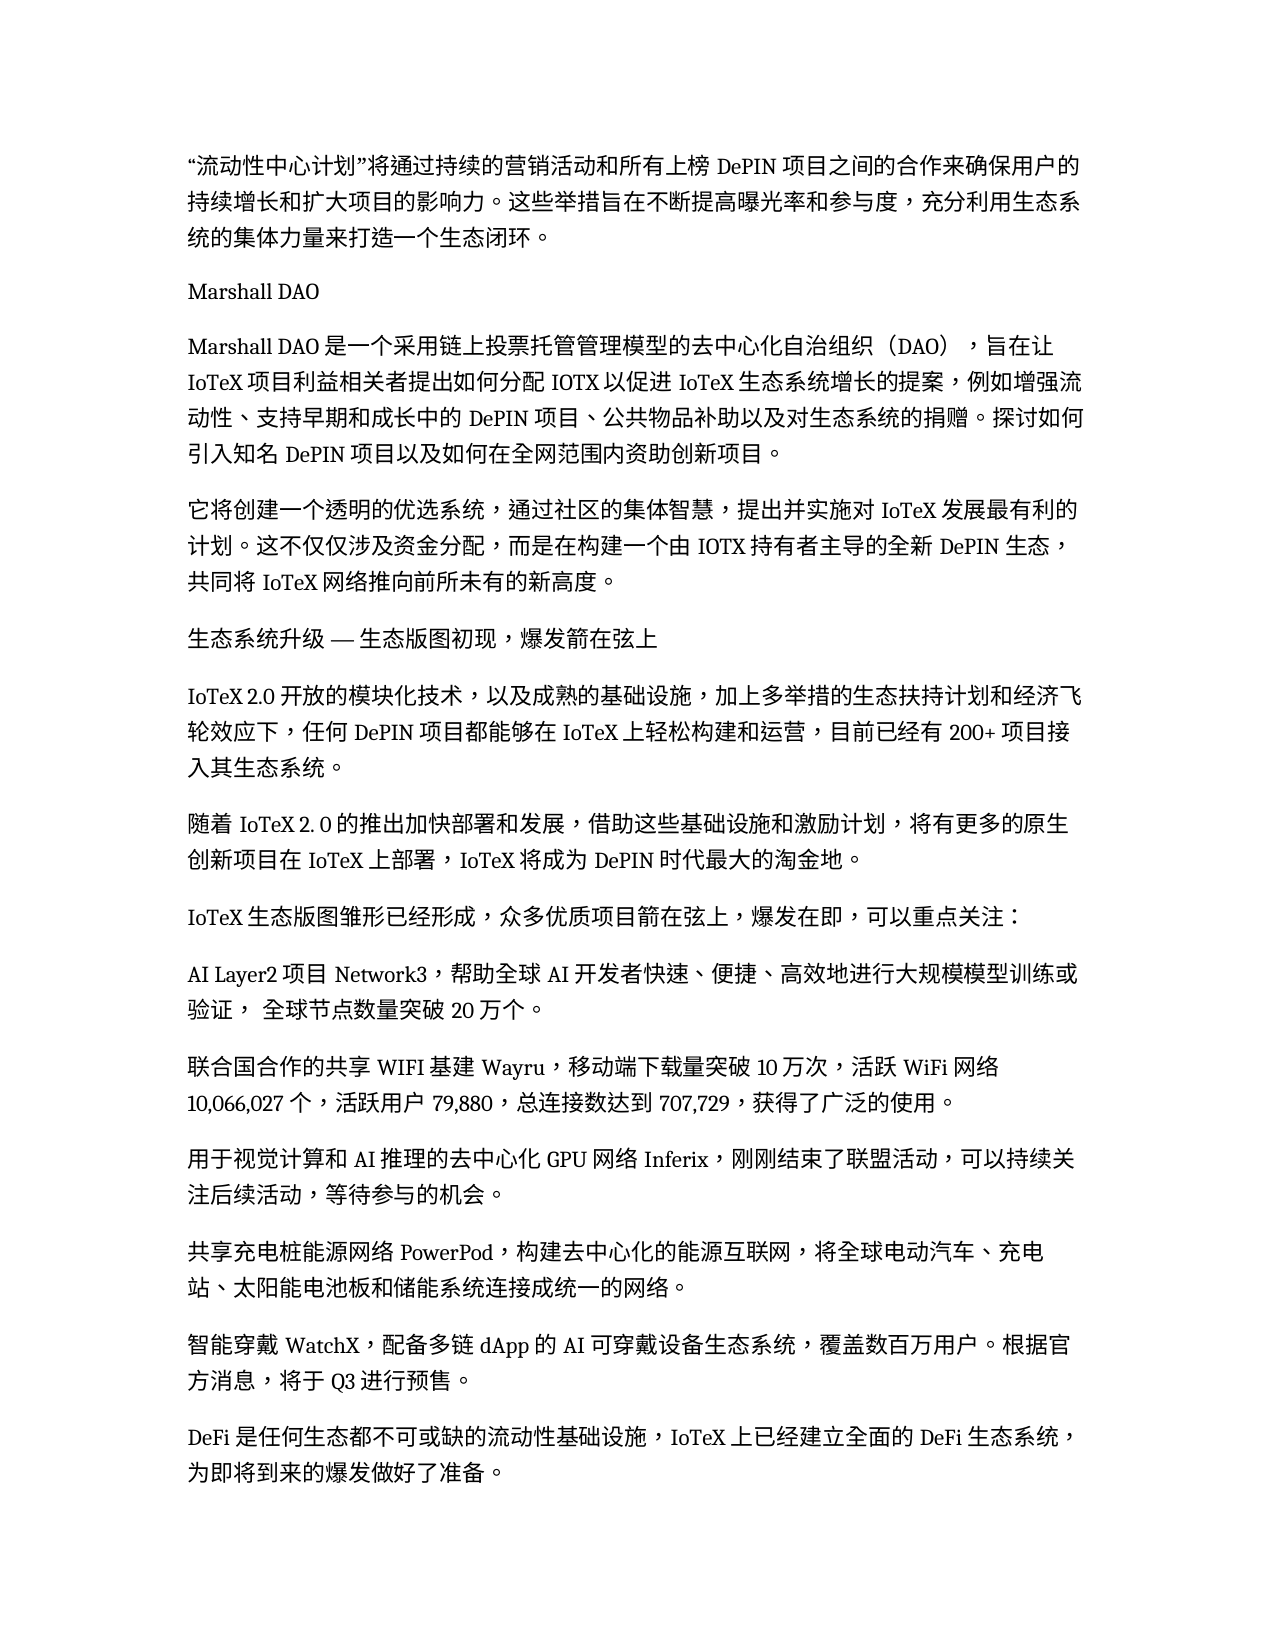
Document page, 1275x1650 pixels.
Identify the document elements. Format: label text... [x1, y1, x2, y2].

text Marshall DAO [187, 279, 1087, 305]
text IoTeX 生态版图雏形已经形成，众多优质项目箭在弦上，爆发在即，可以重点关注： [187, 901, 1087, 932]
text 它将创建一个透明的优选系统，通过社区的集体智慧，提出并实施对 IoTeX 发展最有利的计划。这不仅仅涉及资金分配，而是在构建一个由 IOTX 持有者主导的全新 DePIN 生态，共同将 IoTeX 网络推向前所未有的新高度。 [187, 494, 1087, 597]
text 生态系统升级 — 生态版图初现，爆发箭在弦上 [187, 623, 1087, 654]
text “流动性中心计划”将通过持续的营销活动和所有上榜 DePIN 项目之间的合作来确保用户的持续增长和扩大项目的影响力。这些举措旨在不断提高曝光率和参与度，充分利用生态系统的集体力量来打造一个生态闭环。 [187, 150, 1087, 253]
text Marshall DAO 是一个采用链上投票托管管理模型的去中心化自治组织（DAO），旨在让 IoTeX 项目利益相关者提出如何分配 IOTX 以促进 IoTeX 生态系统增长的提案，例如增强流动性、支持早期和成长中的 DePIN 项目、公共物品补助以及对生态系统的捐赠。探讨如何引入知名 DePIN 项目以及如何在全网范围内资助创新项目。 [187, 330, 1087, 469]
text 智能穿戴 WatchX，配备多链 dApp 的 AI 可穿戴设备生态系统，覆盖数百万用户。根据官方消息，将于 Q3 进行预售。 [187, 1329, 1087, 1396]
text DeFi 是任何生态都不可或缺的流动性基础设施，IoTeX 上已经建立全面的 DeFi 生态系统，为即将到来的爆发做好了准备。 [187, 1421, 1087, 1488]
text 用于视觉计算和 AI 推理的去中心化 GPU 网络 Inferix，刚刚结束了联盟活动，可以持续关注后续活动，等待参与的机会。 [187, 1143, 1087, 1210]
text AI Layer2 项目 Network3，帮助全球 AI 开发者快速、便捷、高效地进行大规模模型训练或验证， 全球节点数量突破 20 万个。 [187, 958, 1087, 1025]
text 联合国合作的共享 WIFI 基建 Wayru，移动端下载量突破 10 万次，活跃 WiFi 网络 10,066,027 个，活跃用户 79,880，总连接数达到 707,729，获得了广泛的使用。 [187, 1051, 1087, 1118]
text IoTeX 2.0 开放的模块化技术，以及成熟的基础设施，加上多举措的生态扶持计划和经济飞轮效应下，任何 DePIN 项目都能够在 IoTeX 上轻松构建和运营，目前已经有 200+ 项目接入其生态系统。 [187, 680, 1087, 783]
text 随着 IoTeX 2. 0的推出加快部署和发展，借助这些基础设施和激励计划，将有更多的原生创新项目在 IoTeX 上部署，IoTeX 将成为 DePIN 时代最大的淘金地。 [187, 808, 1087, 876]
text 共享充电桩能源网络 PowerPod，构建去中心化的能源互联网，将全球电动汽车、充电站、太阳能电池板和储能系统连接成统一的网络。 [187, 1236, 1087, 1303]
